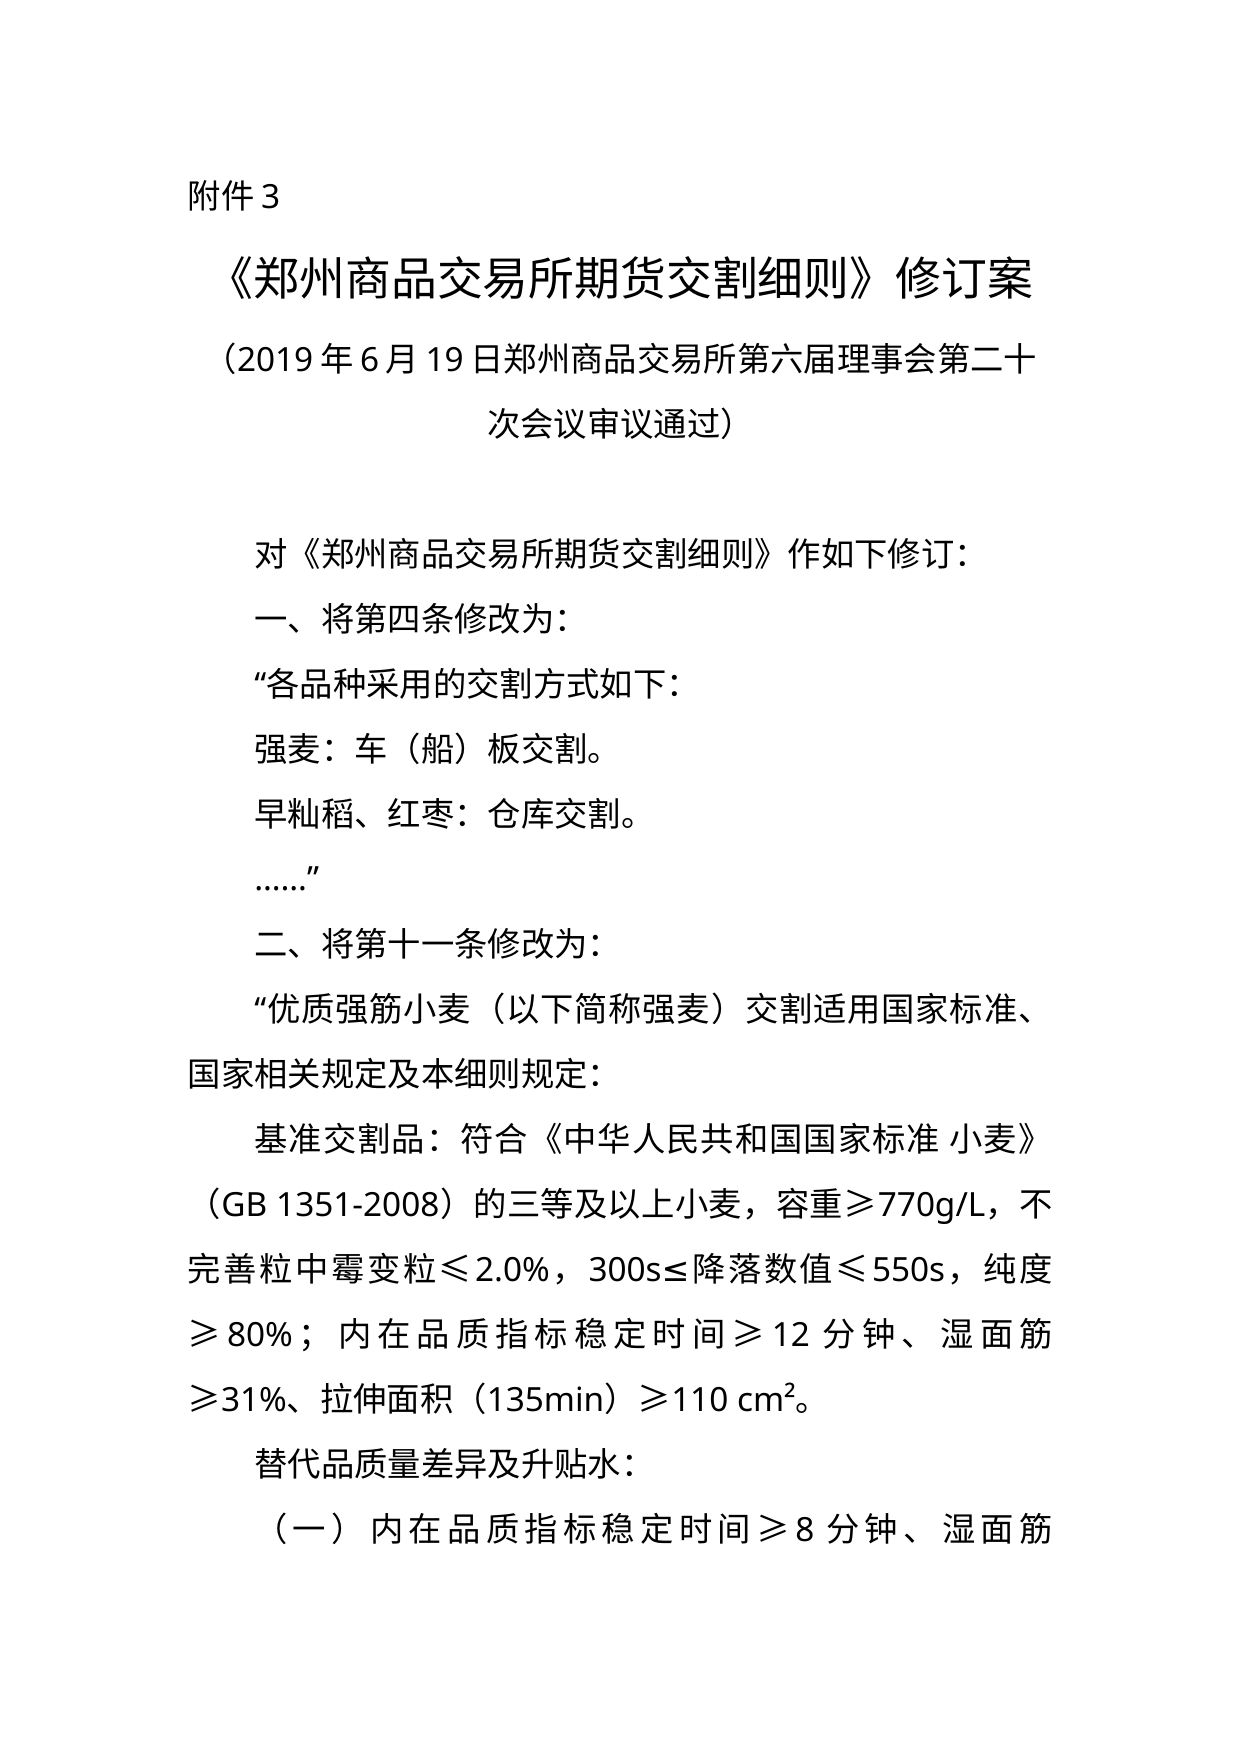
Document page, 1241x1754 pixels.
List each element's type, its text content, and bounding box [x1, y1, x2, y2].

text 《郑州商品交易所期货交割细则》修订案 [187, 227, 1053, 324]
text （2019年6月19日郑州商品交易所第六届理事会第二十次会议审议通过） [187, 324, 1053, 454]
text 对《郑州商品交易所期货交割细则》作如下修订： [187, 519, 1053, 584]
text “各品种采用的交割方式如下： [187, 649, 1053, 714]
text 附件3 [187, 162, 1053, 227]
text 早籼稻、红枣：仓库交割。 [187, 779, 1053, 844]
text 替代品质量差异及升贴水： [187, 1429, 1053, 1494]
text “优质强筋小麦（以下简称强麦）交割适用国家标准、国家相关规定及本细则规定： [187, 974, 1053, 1104]
text 强麦：车（船）板交割。 [187, 714, 1053, 779]
text 二、将第十一条修改为： [187, 909, 1053, 974]
text 基准交割品：符合《中华人民共和国国家标准 小麦》（GB 1351-2008）的三等及以上小麦，容重≥770g/L，不完善粒中霉变粒≤2.0%，300s≤降落数值≤550s，纯度≥80%；内在品质指标稳定时间≥12分钟、湿面筋≥31%、拉伸面积（135min）≥110 cm²。 [187, 1104, 1053, 1429]
text ……” [187, 844, 1053, 909]
text 一、将第四条修改为： [187, 584, 1053, 649]
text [187, 1494, 1053, 1559]
